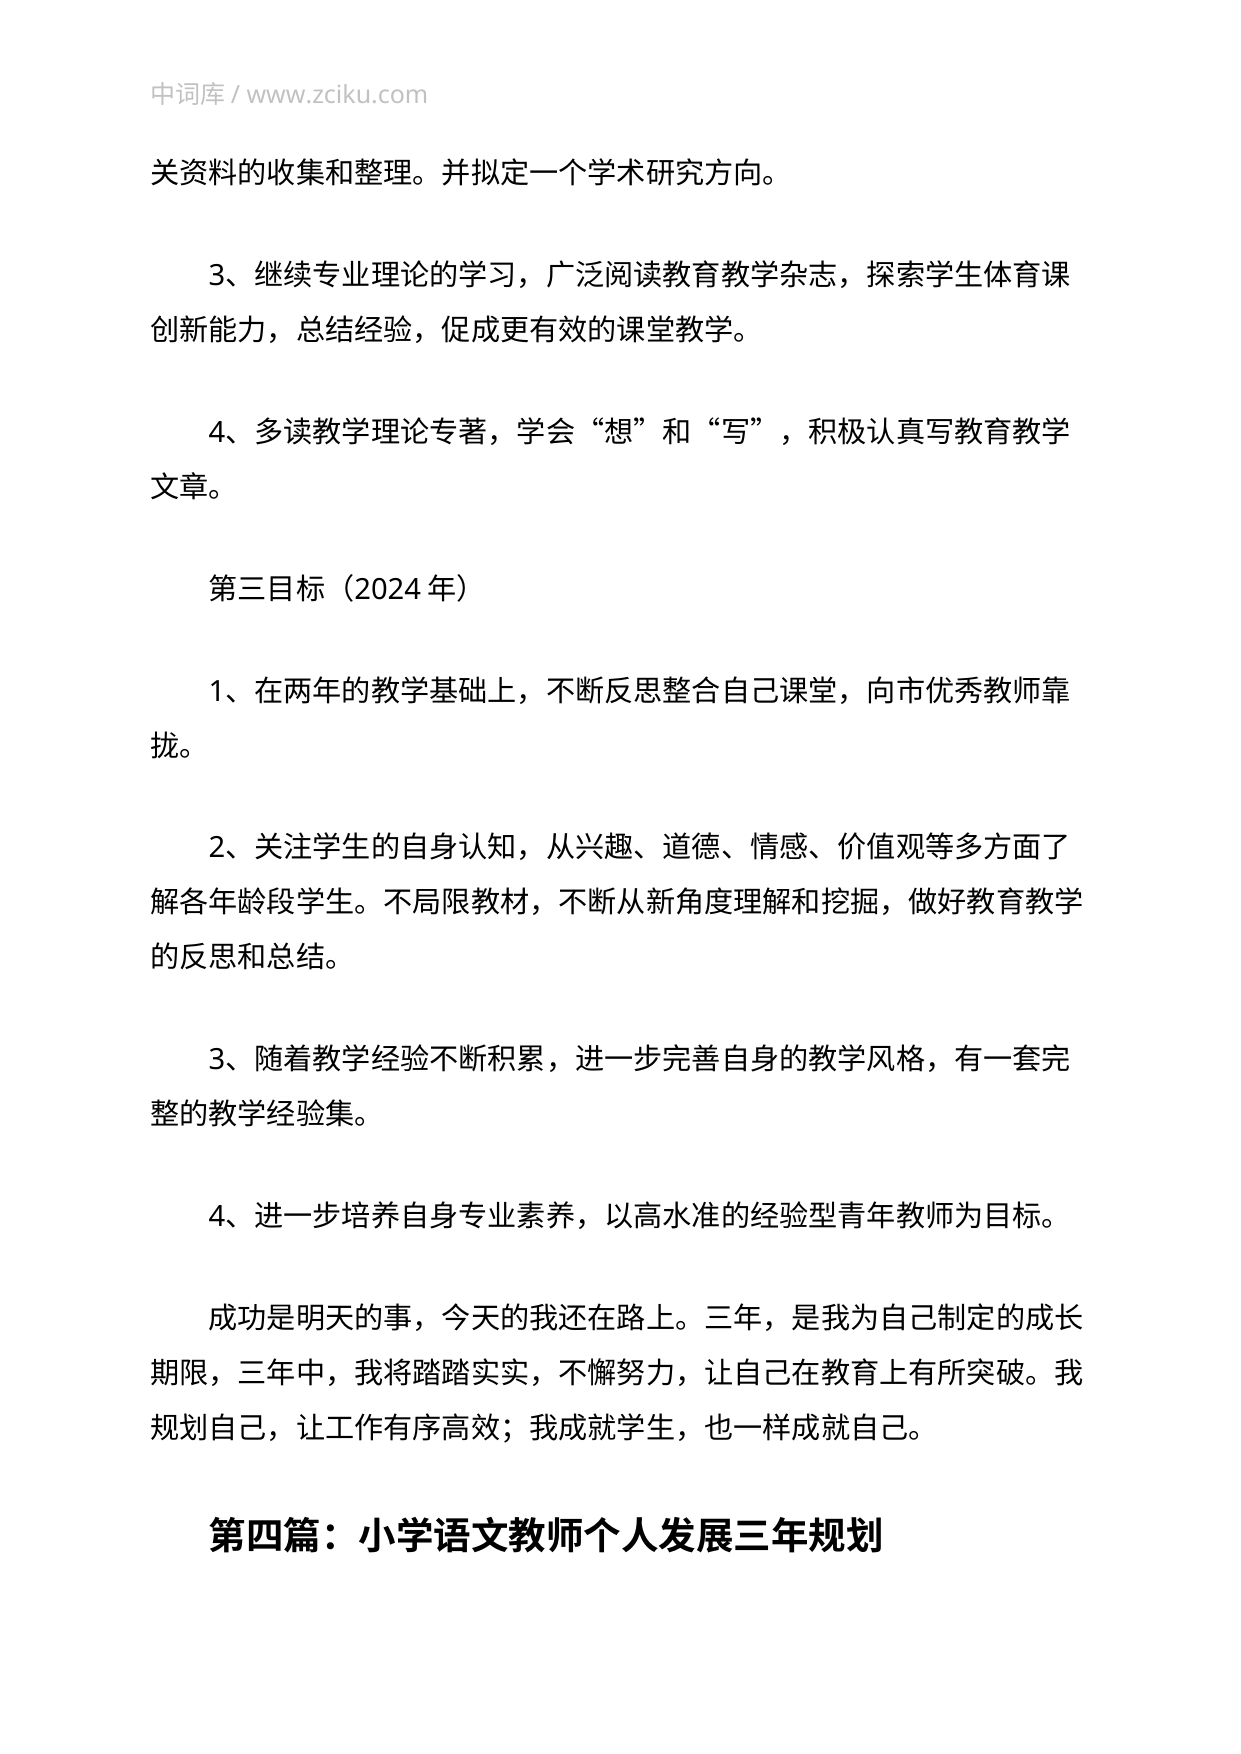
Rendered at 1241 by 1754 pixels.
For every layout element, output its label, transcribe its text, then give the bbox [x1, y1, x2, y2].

text 成功是明天的事，今天的我还在路上。三年，是我为自己制定的成长期限，三年中，我将踏踏实实，不懈努力，让自己在教育上有所突破。我规划自己，让工作有序高效；我成就学生，也一样成就自己。 [150, 1294, 1090, 1447]
text 4、多读教学理论专著，学会“想”和“写”，积极认真写教育教学文章。 [150, 408, 1090, 506]
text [150, 150, 1090, 192]
text 3、随着教学经验不断积累，进一步完善自身的教学风格，有一套完整的教学经验集。 [150, 1036, 1090, 1133]
text 3、继续专业理论的学习，广泛阅读教育教学杂志，探索学生体育课创新能力，总结经验，促成更有效的课堂教学。 [150, 252, 1090, 349]
text 1、在两年的教学基础上，不断反思整合自己课堂，向市优秀教师靠拢。 [150, 667, 1090, 764]
text 第四篇：小学语文教师个人发展三年规划 [150, 1506, 1090, 1560]
text 第三目标（2024年） [150, 565, 1090, 608]
text 2、关注学生的自身认知，从兴趣、道德、情感、价值观等多方面了解各年龄段学生。不局限教材，不断从新角度理解和挖掘，做好教育教学的反思和总结。 [150, 824, 1090, 976]
text 4、进一步培养自身专业素养，以高水准的经验型青年教师为目标。 [150, 1192, 1090, 1235]
